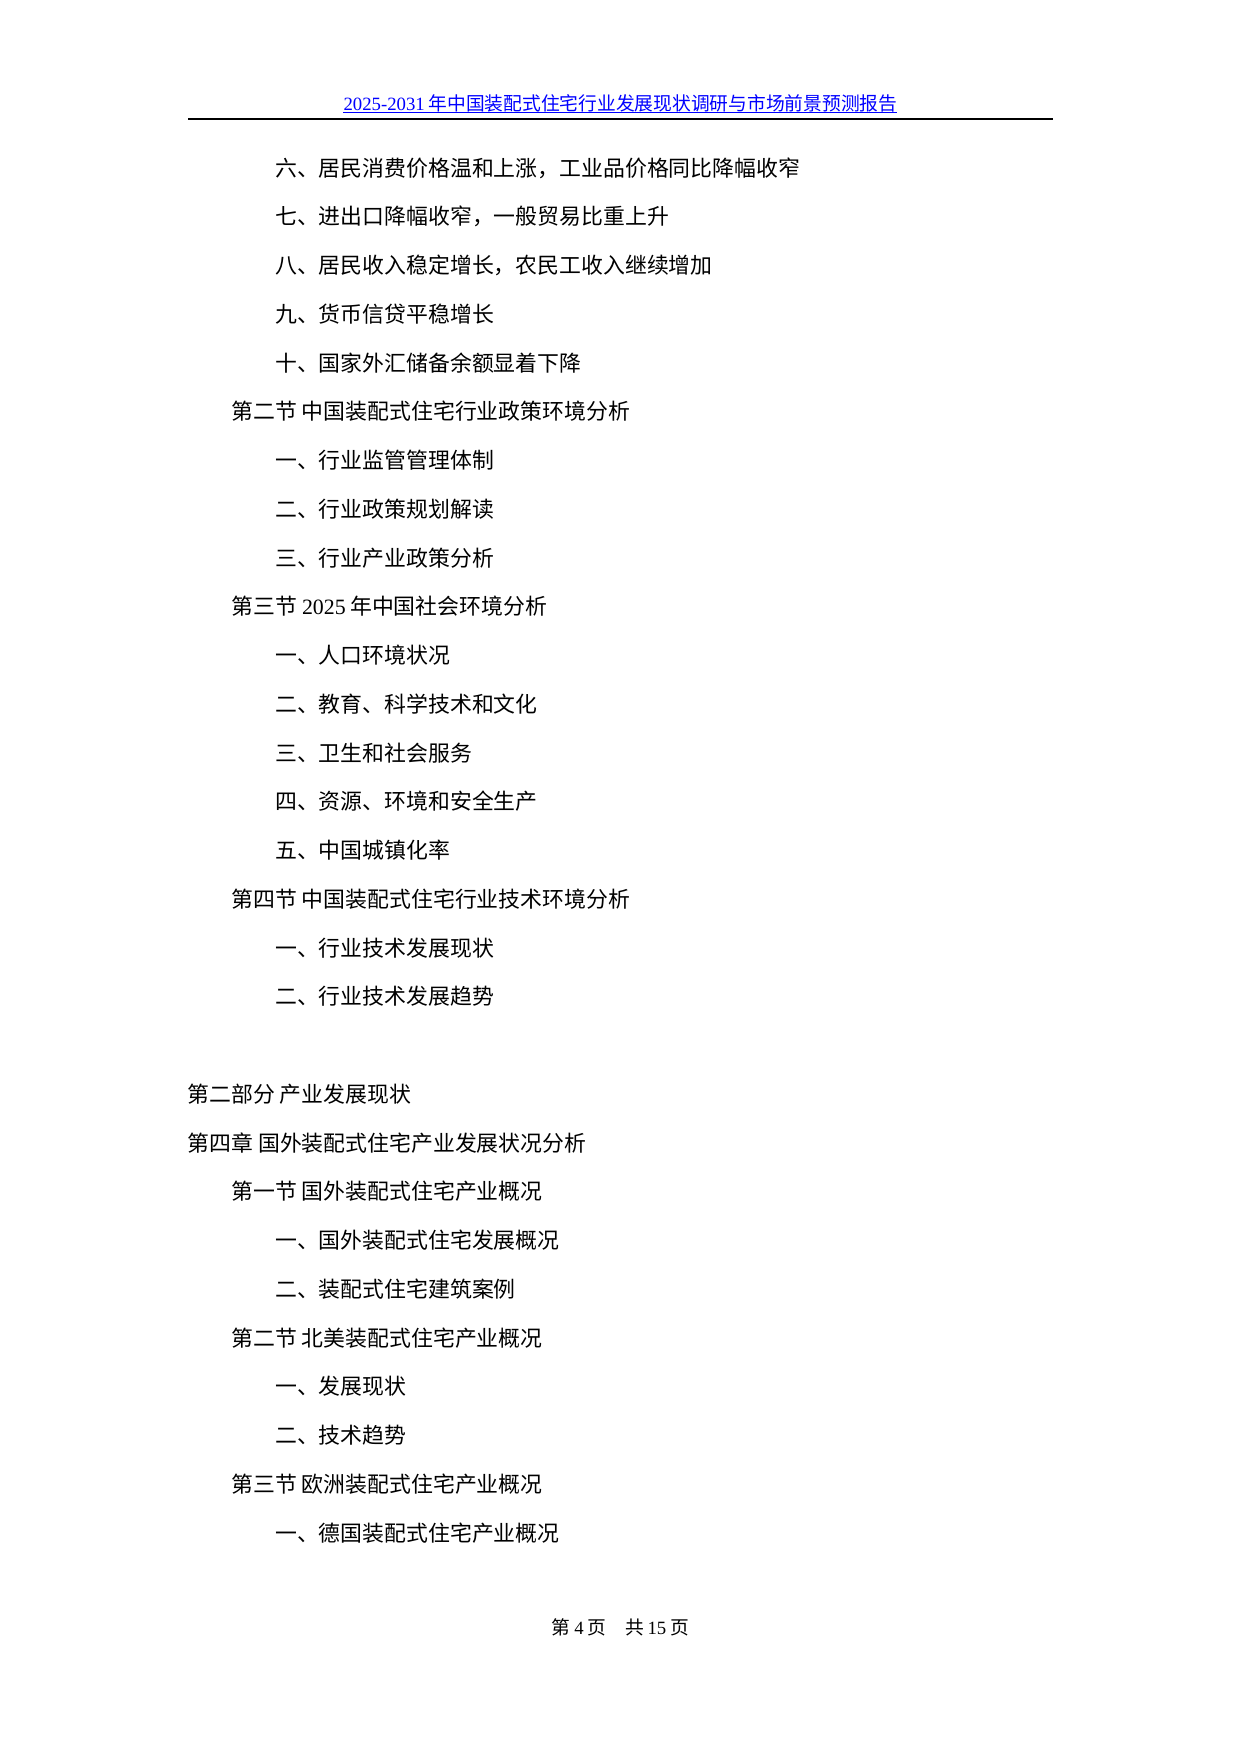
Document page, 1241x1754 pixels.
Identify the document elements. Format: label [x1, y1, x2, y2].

text [187, 150, 1053, 1548]
